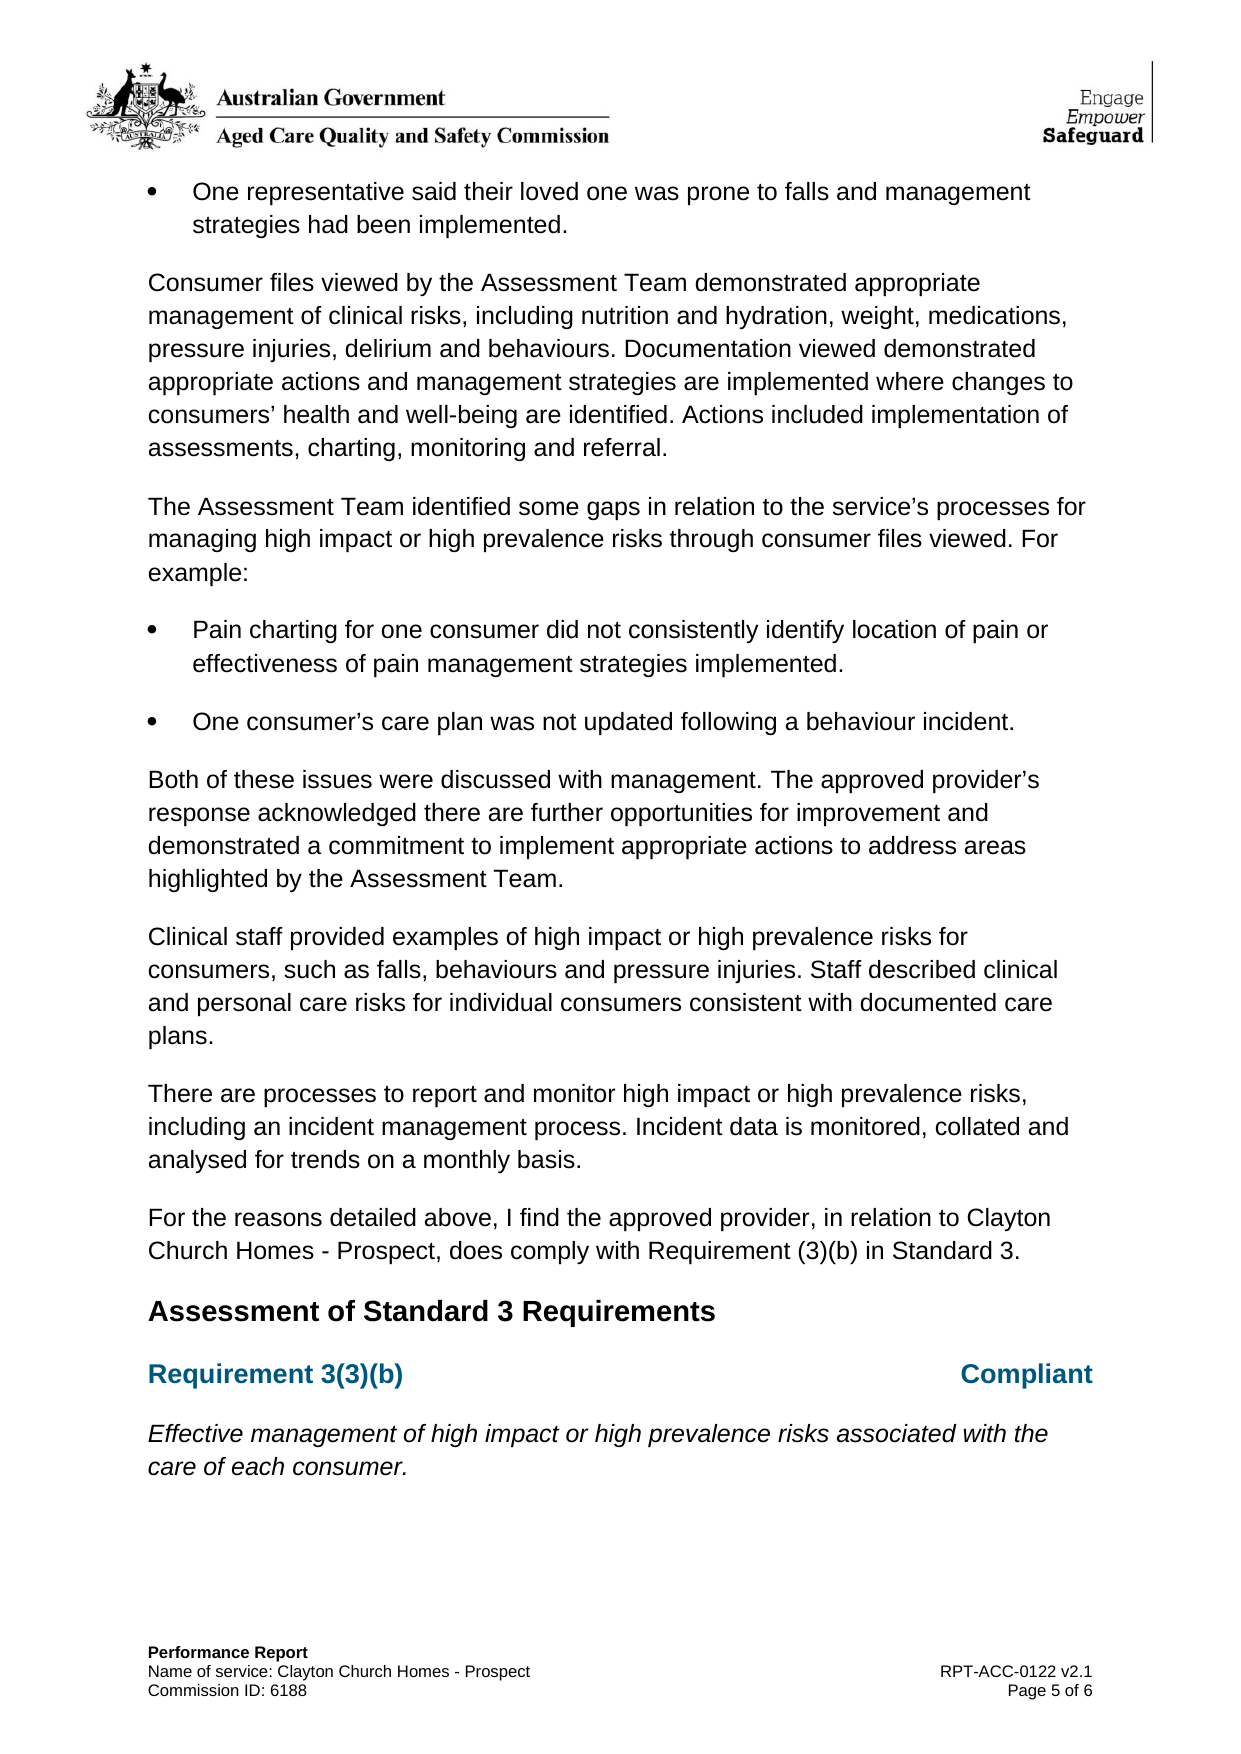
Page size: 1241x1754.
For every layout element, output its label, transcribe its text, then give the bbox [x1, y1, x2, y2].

picture [0, 1, 1241, 171]
text Clinical staff provided examples of high impact or high prevalence risks for consumers, such as falls, behaviours and pressure injuries. Staff described clinical and personal care risks for individual consumers consistent with documented care plans. [148, 922, 1092, 1050]
list Pain charting for one consumer did not consistently identify location of pain or effectiveness of pain management strategies implemented. [148, 616, 1092, 677]
text The Assessment Team identified some gaps in relation to the service’s processes for managing high impact or high prevalence risks through consumer files viewed. For example: [148, 491, 1092, 586]
text For the reasons detailed above, I find the approved provider, in relation to Clayton Church Homes - Prospect, does comply with Requirement (3)(b) in Standard 3. [148, 1203, 1092, 1265]
subtitle Assessment of Standard 3 Requirements [148, 1294, 1092, 1328]
list One consumer’s care plan was not updated following a behaviour incident. [148, 707, 1092, 736]
list One representative said their loved one was prone to falls and management strategies had been implemented. [148, 177, 1092, 239]
subtitle Requirement 3(3)(b) Compliant [148, 1358, 1092, 1389]
text There are processes to report and monitor high impact or high prevalence risks, including an incident management process. Incident data is monitored, collated and analysed for trends on a monthly basis. [148, 1079, 1092, 1174]
text Consumer files viewed by the Assessment Team demonstrated appropriate management of clinical risks, including nutrition and hydration, weight, medications, pressure injuries, delirium and behaviours. Documentation viewed demonstrated appropriate actions and management strategies are implemented where changes to consumers’ health and well-being are identified. Actions included implementation of assessments, charting, monitoring and referral. [148, 268, 1092, 462]
text Both of these issues were discussed with management. The approved provider’s response acknowledged there are further opportunities for improvement and demonstrated a commitment to implement appropriate actions to address areas highlighted by the Assessment Team. [148, 765, 1092, 893]
text Effective management of high impact or high prevalence risks associated with the care of each consumer. [148, 1418, 1092, 1480]
